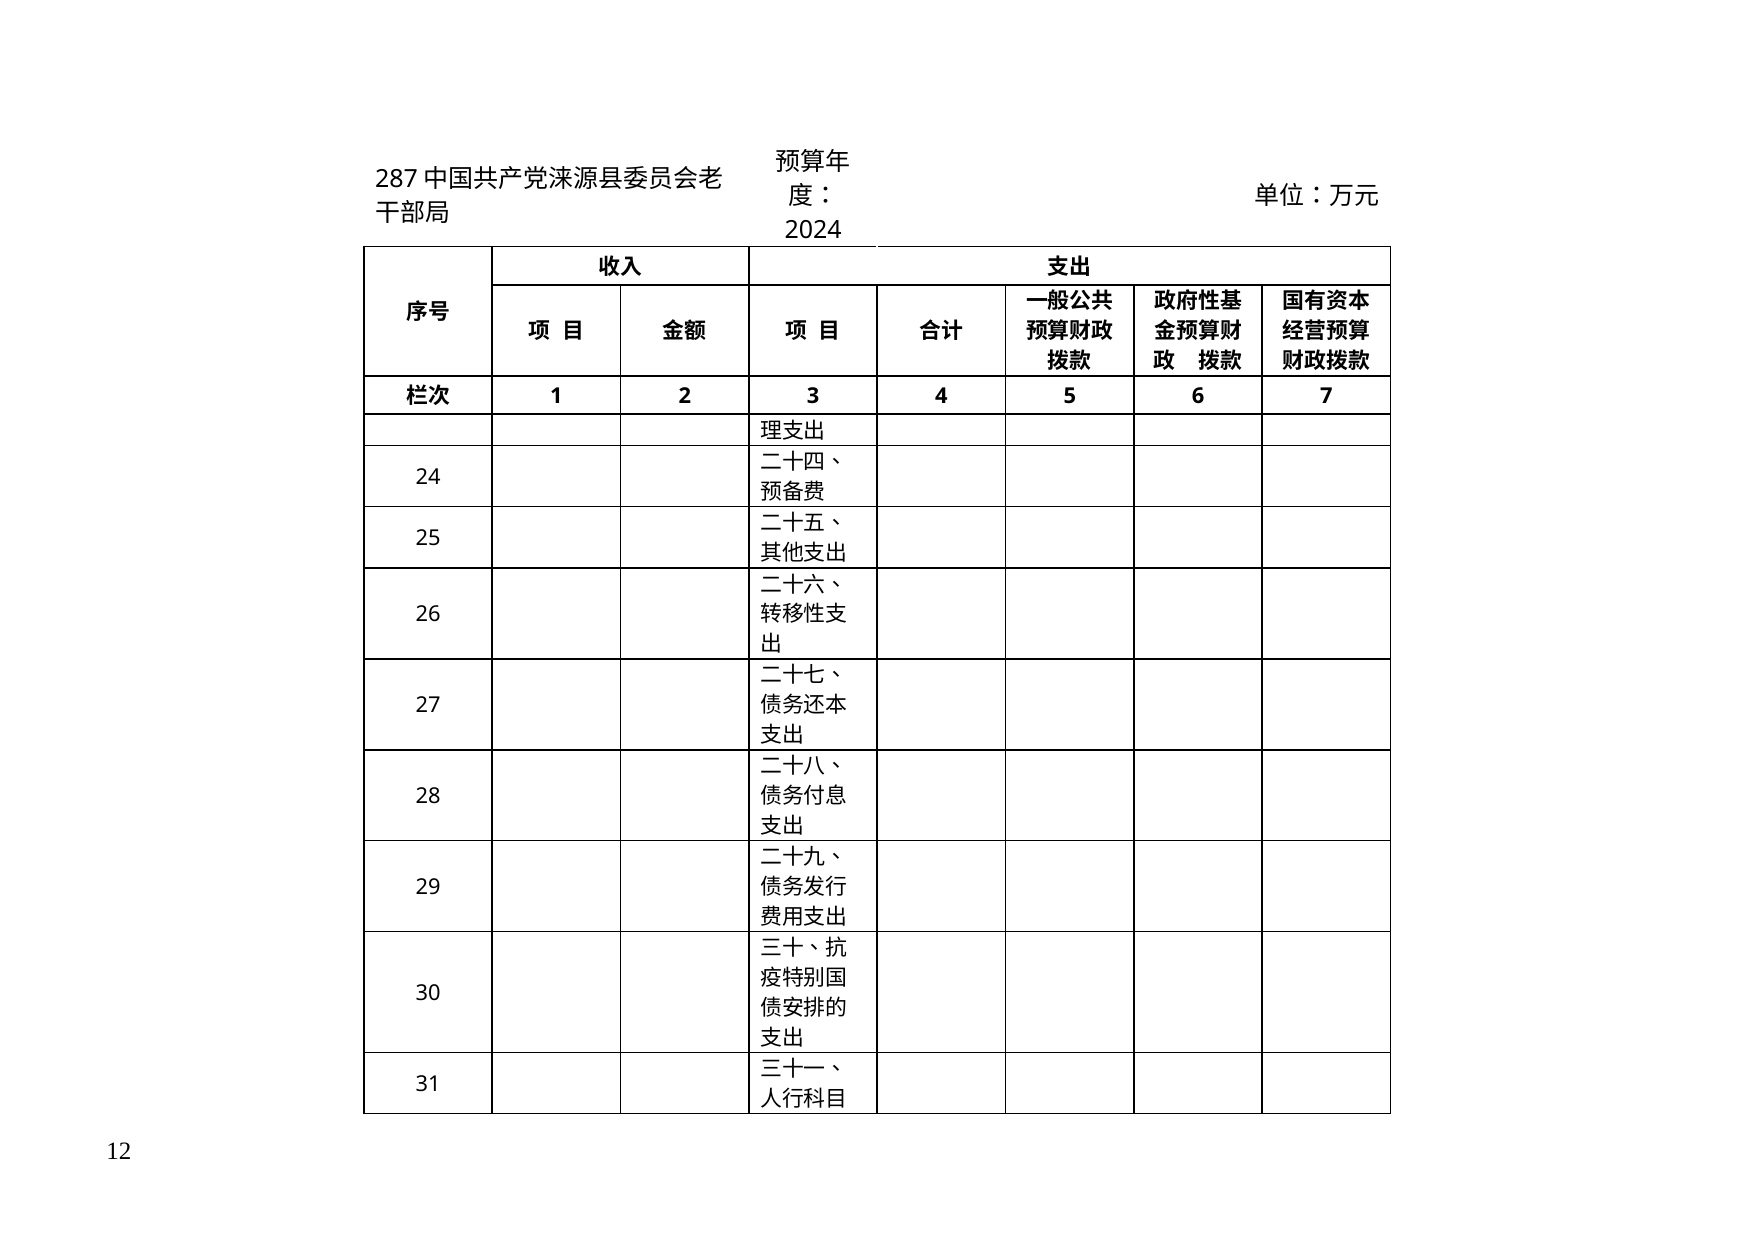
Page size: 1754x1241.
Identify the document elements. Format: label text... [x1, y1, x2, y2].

table_cell [493, 932, 620, 1051]
table_cell [1135, 446, 1261, 506]
table_cell 二十七、债务还本支出 [750, 660, 876, 749]
table_cell [621, 841, 748, 931]
table_cell 2 [621, 377, 748, 413]
table_cell [621, 660, 748, 749]
table_cell 31 [365, 1053, 491, 1113]
table_header 287中国共产党涞源县委员会老干部局 [365, 143, 748, 246]
table_cell [1263, 932, 1390, 1051]
table_cell 国有资本经营预算财政拨款 [1263, 286, 1390, 375]
table_cell [621, 932, 748, 1051]
table_cell [493, 751, 620, 840]
table_cell [1263, 446, 1390, 506]
table_cell [493, 569, 620, 658]
table_cell 二十五、其他支出 [750, 507, 876, 567]
table_cell [621, 569, 748, 658]
table_cell [878, 446, 1005, 506]
table_cell [1135, 932, 1261, 1051]
table_cell [1135, 569, 1261, 658]
table_cell [1006, 507, 1133, 567]
table_cell [1263, 415, 1390, 445]
table_cell 二十八、债务付息支出 [750, 751, 876, 840]
table_cell [493, 507, 620, 567]
table_cell [493, 415, 620, 445]
table_cell [878, 932, 1005, 1051]
table_cell 合计 [878, 286, 1005, 375]
table_cell [1006, 751, 1133, 840]
table_cell [621, 751, 748, 840]
table_cell [621, 507, 748, 567]
table_cell 5 [1006, 377, 1133, 413]
table_cell 二十四、预备费 [750, 446, 876, 506]
table_cell [1263, 841, 1390, 931]
table_cell [1006, 660, 1133, 749]
table_cell [493, 660, 620, 749]
table_cell [1006, 446, 1133, 506]
table_cell [1263, 1053, 1390, 1113]
table_cell [1006, 932, 1133, 1051]
table_cell 24 [365, 446, 491, 506]
table_cell 25 [365, 507, 491, 567]
table_cell 三十、抗疫特别国债安排的支出 [750, 932, 876, 1051]
table_cell [878, 507, 1005, 567]
table_cell 栏次 [365, 377, 491, 413]
table_cell 二十三、灾害防治及应急管理支出 [750, 415, 876, 445]
table_cell 4 [878, 377, 1005, 413]
table_cell 27 [365, 660, 491, 749]
table_cell 支出 [750, 247, 1390, 284]
table_cell [1263, 751, 1390, 840]
table_cell [1006, 569, 1133, 658]
table_cell 二十六、转移性支出 [750, 569, 876, 658]
table_cell 7 [1263, 377, 1390, 413]
table_cell [878, 660, 1005, 749]
table_cell [878, 751, 1005, 840]
table_cell [1263, 660, 1390, 749]
table_cell 项 目 [750, 286, 876, 375]
table_cell 3 [750, 377, 876, 413]
table_cell 30 [365, 932, 491, 1051]
table_cell [1006, 841, 1133, 931]
table_cell [621, 415, 748, 445]
table_cell 三十一、人行科目 [750, 1053, 876, 1113]
table_cell 28 [365, 751, 491, 840]
table_cell [1263, 507, 1390, 567]
table_cell [493, 446, 620, 506]
table_cell [1263, 569, 1390, 658]
table_cell [1135, 507, 1261, 567]
table_cell [878, 569, 1005, 658]
table_cell [1135, 660, 1261, 749]
table_cell [621, 1053, 748, 1113]
table_cell 1 [493, 377, 620, 413]
table_cell 政府性基金预算财政 拨款 [1135, 286, 1261, 375]
table_cell [1135, 751, 1261, 840]
table_cell 金额 [621, 286, 748, 375]
table_cell [1135, 841, 1261, 931]
table_cell 收入 [493, 247, 748, 284]
table_cell 项 目 [493, 286, 620, 375]
table_cell [621, 446, 748, 506]
table_cell 6 [1135, 377, 1261, 413]
table_cell [1135, 1053, 1261, 1113]
table_cell 二十九、债务发行费用支出 [750, 841, 876, 931]
table_cell [1006, 415, 1133, 445]
table_header 单位：万元 [878, 143, 1390, 246]
table_cell [493, 841, 620, 931]
table_cell [878, 841, 1005, 931]
table_cell [878, 1053, 1005, 1113]
table_cell [1135, 415, 1261, 445]
table_cell 23 [365, 415, 491, 445]
table_cell 一般公共预算财政拨款 [1006, 286, 1133, 375]
table_header 预算年度：2024 [750, 143, 876, 246]
table_cell 26 [365, 569, 491, 658]
table_cell [1006, 1053, 1133, 1113]
table_cell [493, 1053, 620, 1113]
table_cell 序号 [365, 247, 491, 375]
table_cell [878, 415, 1005, 445]
table_cell 29 [365, 841, 491, 931]
